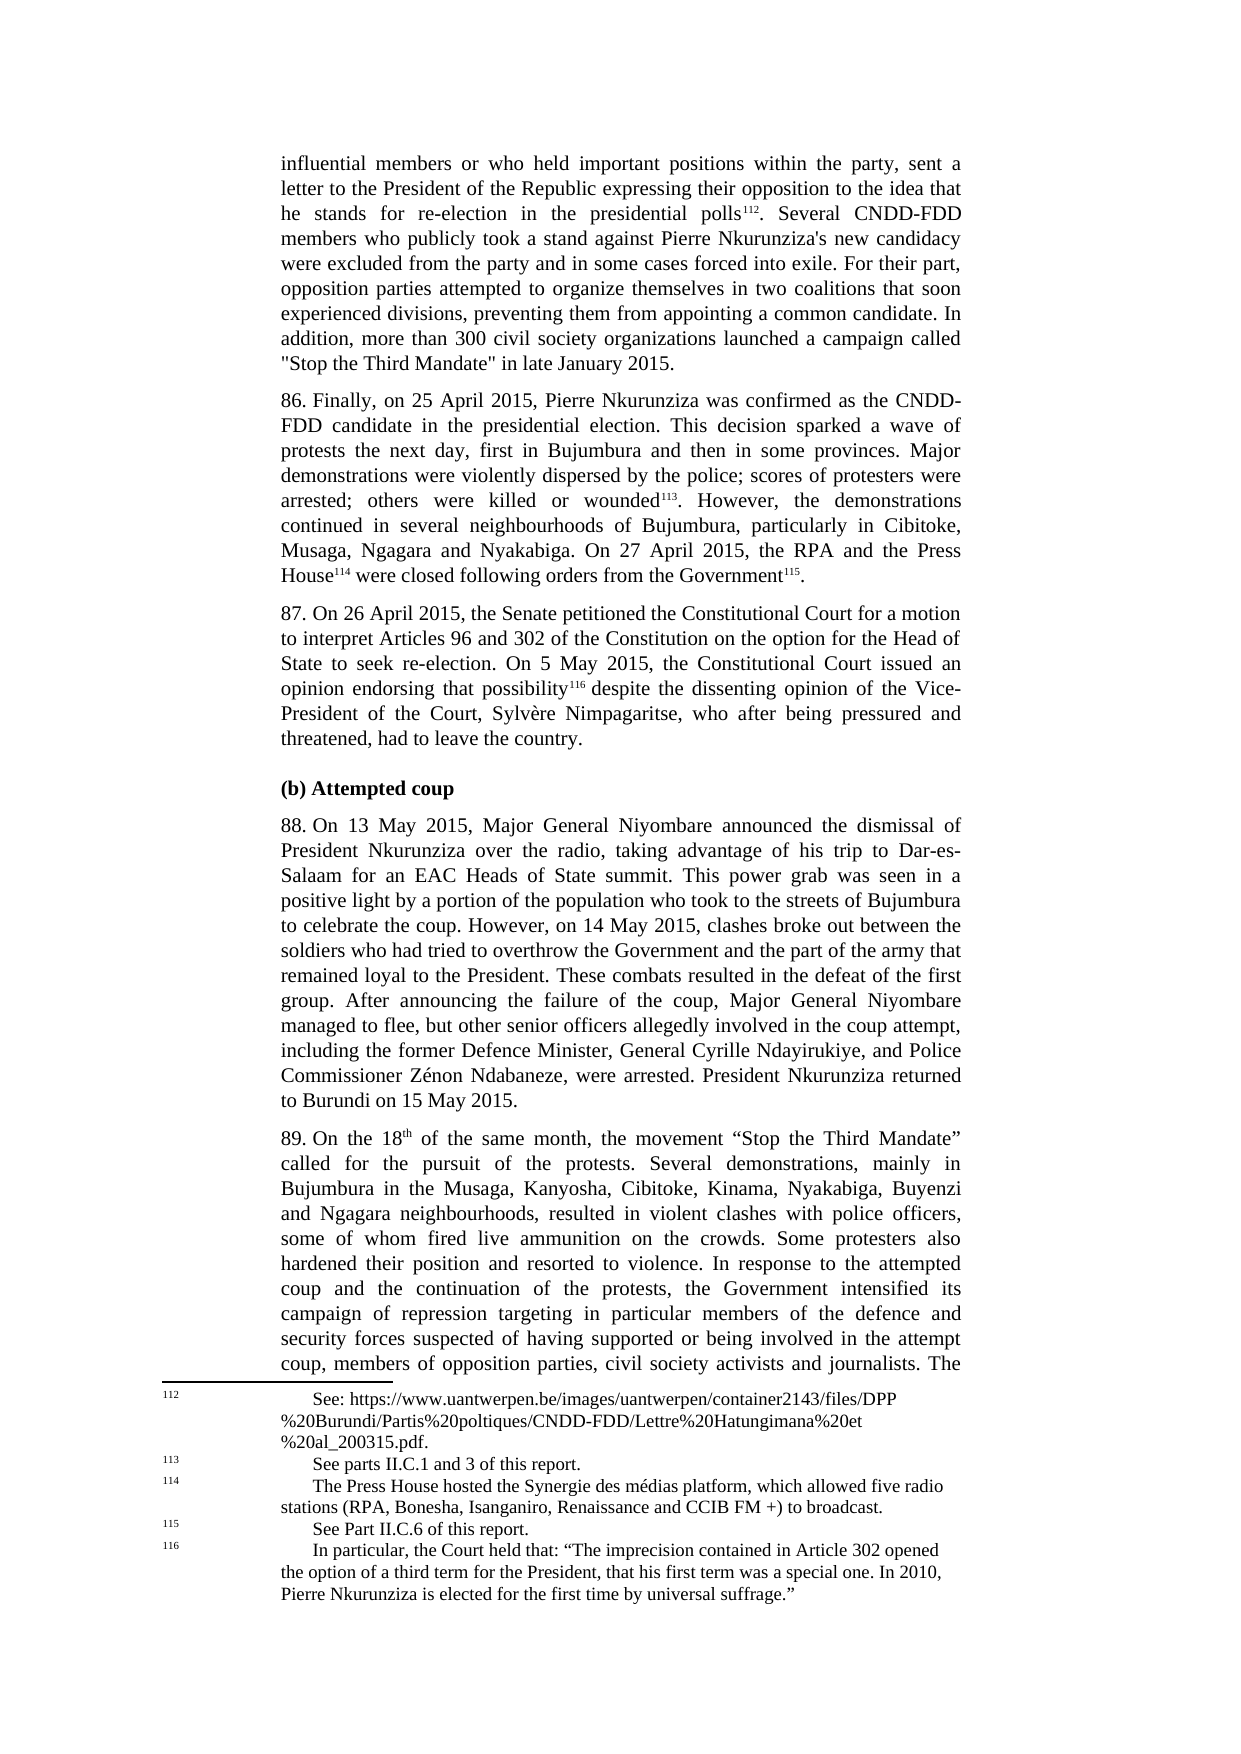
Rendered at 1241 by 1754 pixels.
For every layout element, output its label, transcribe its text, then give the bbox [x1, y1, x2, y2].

text 86. Finally, on 25 April 2015, Pierre Nkurunziza was confirmed as the CNDD-FDD candidate in the presidential election. This decision sparked a wave of protests the next day, first in Bujumbura and then in some provinces. Major demonstrations were violently dispersed by the police; scores of protesters were arrested; others were killed or wounded. However, the demonstrations continued in several neighbourhoods of Bujumbura, particularly in Cibitoke, Musaga, Ngagara and Nyakabiga. On 27 April 2015, the RPA and the Press House were closed following orders from the Government. [281, 387, 962, 587]
text 88. On 13 May 2015, Major General Niyombare announced the dismissal of President Nkurunziza over the radio, taking advantage of his trip to Dar-es-Salaam for an EAC Heads of State summit. This power grab was seen in a positive light by a portion of the population who took to the streets of Bujumbura to celebrate the coup. However, on 14 May 2015, clashes broke out between the soldiers who had tried to overthrow the Government and the part of the army that remained loyal to the President. These combats resulted in the defeat of the first group. After announcing the failure of the coup, Major General Niyombare managed to flee, but other senior officers allegedly involved in the coup attempt, including the former Defence Minister, General Cyrille Ndayirukiye, and Police Commissioner Zénon Ndabaneze, were arrested. President Nkurunziza returned to Burundi on 15 May 2015. [281, 812, 962, 1112]
text (b) Attempted coup [162, 775, 962, 800]
text 87. On 26 April 2015, the Senate petitioned the Constitutional Court for a motion to interpret Articles 96 and 302 of the Constitution on the option for the Head of State to seek re-election. On 5 May 2015, the Constitutional Court issued an opinion endorsing that possibility despite the dissenting opinion of the Vice-President of the Court, Sylvère Nimpagaritse, who after being pressured and threatened, had to leave the country. [281, 600, 962, 750]
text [281, 150, 962, 375]
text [281, 1125, 962, 1375]
